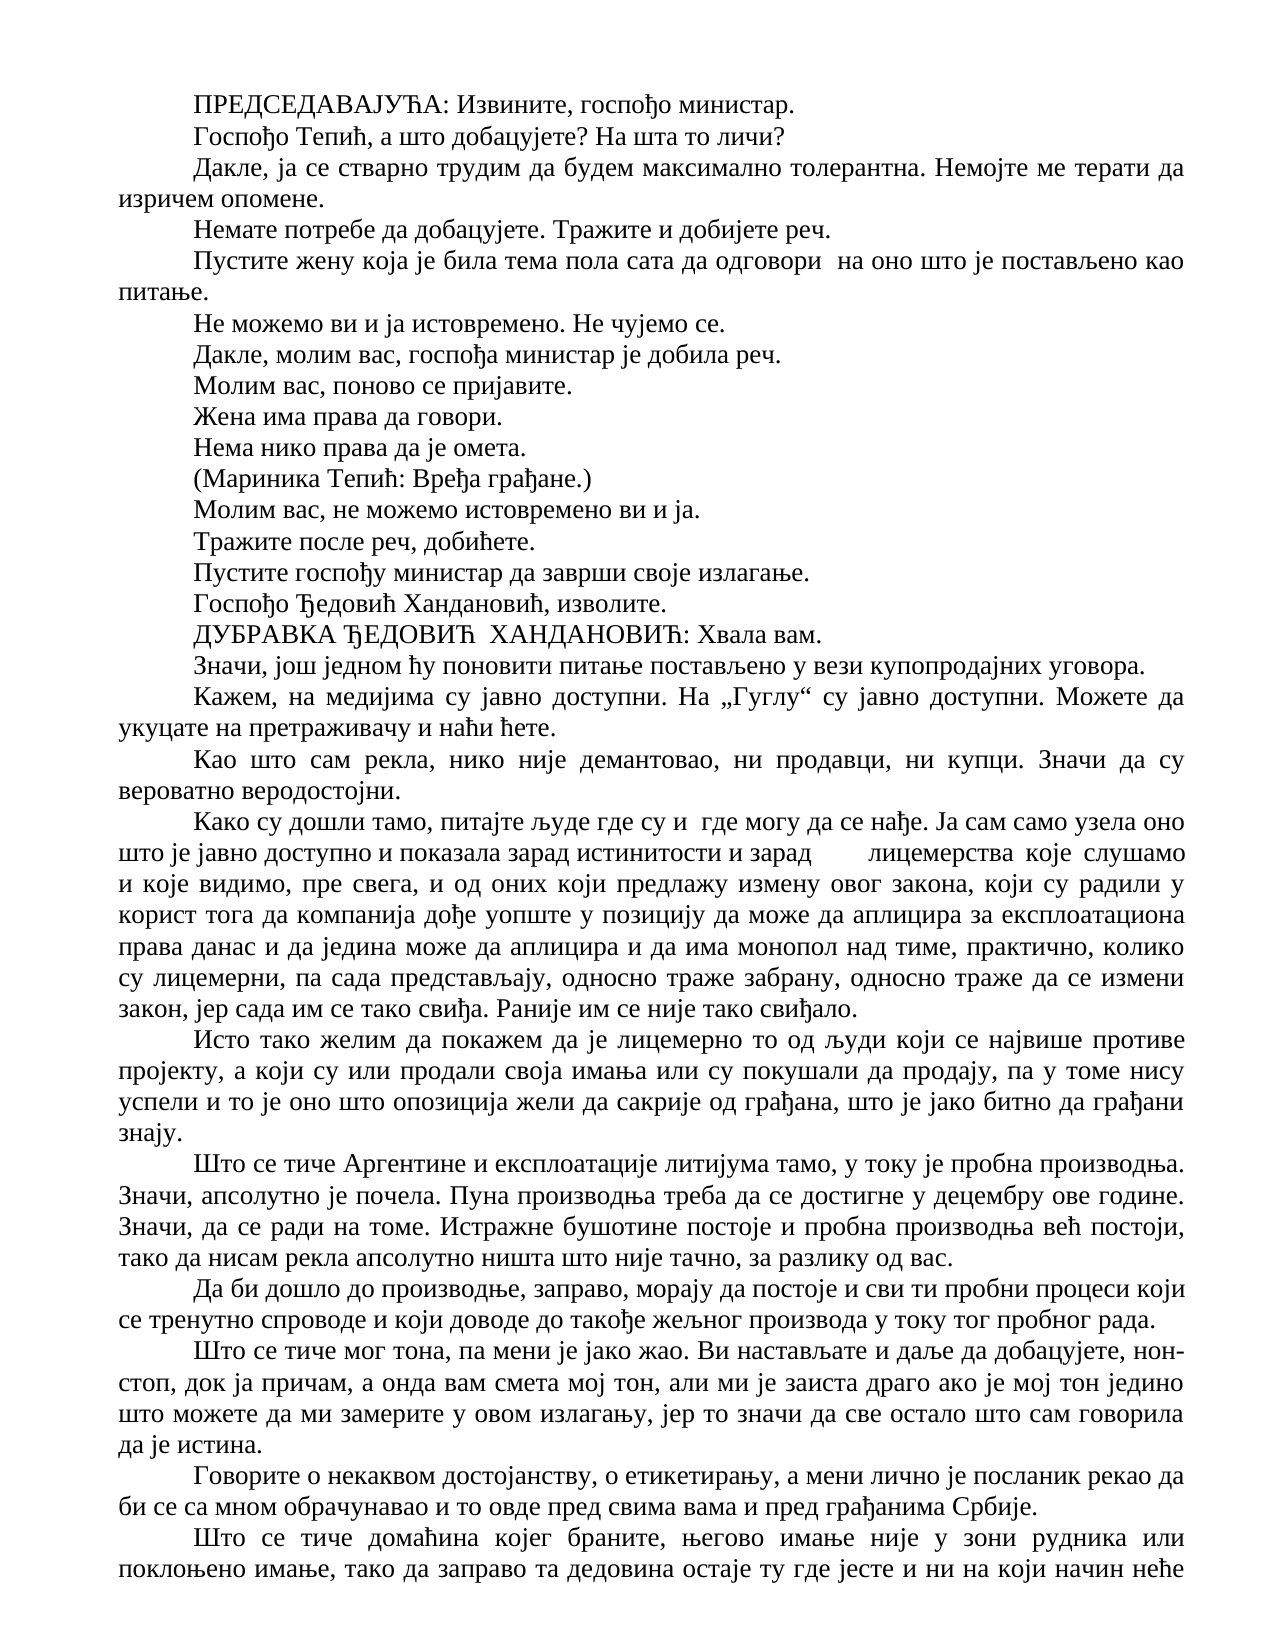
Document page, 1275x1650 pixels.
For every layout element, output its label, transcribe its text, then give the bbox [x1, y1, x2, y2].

text ПРЕДСЕДАВАЈУЋА: Извините, госпођо министар. [118, 89, 1186, 120]
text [118, 1521, 1186, 1584]
text Пустите госпођу министар да заврши своје излагање. [118, 556, 1186, 587]
text Како су дошли тамо, питајте људе где су и где могу да се нађе. Ја сам само узела оно што је јавно доступно и показала зарад истинитости и зарад лицемерства које слушамо и које видимо, пре свега, и од оних који предлажу измену овог закона, који су радили у корист тога да компанија дође уопште у позицију да може да аплицира за експлоатациона права данас и да једина може да аплицира и да има монопол над тиме, практично, колико су лицемерни, па сада представљају, односно траже забрану, односно траже да се измени закон, јер сада им се тако свиђа. Раније им се није тако свиђало. [118, 805, 1186, 1023]
text Што се тиче Аргентине и експлоатације литијума тамо, у току је пробна производња. Значи, апсолутно је почела. Пуна производња треба да се достигне у децембру ове године. Значи, да се ради на томе. Истражне бушотине постоје и пробна производња већ постоји, тако да нисам рекла апсолутно ништа што није тачно, за разлику од вас. [118, 1148, 1186, 1272]
text Дакле, ја се стварно трудим да будем максимално толерантна. Немојте ме терати да изричем опомене. [118, 151, 1186, 213]
text ДУБРАВКА ЂЕДОВИЋ ХАНДАНОВИЋ: Хвала вам. [118, 618, 1186, 649]
text Кажем, на медијима су јавно доступни. На „Гуглу“ су јавно доступни. Можете да укуцате на претраживачу и наћи ћете. [118, 680, 1186, 743]
text Тражите после реч, добићете. [118, 525, 1186, 556]
text Жена има права да говори. [118, 400, 1186, 431]
text Као што сам рекла, нико није демантовао, ни продавци, ни купци. Значи да су вероватно веродостојни. [118, 743, 1186, 805]
text Немате потребе да добацујете. Тражите и добијете реч. [118, 213, 1186, 244]
text Нема нико права да је омета. [118, 431, 1186, 462]
text (Мариника Тепић: Вређа грађане.) [118, 462, 1186, 493]
text Што се тиче мог тона, па мени је јако жао. Ви настављате и даље да добацујете, нон-стоп, док ја причам, а онда вам смета мој тон, али ми је заиста драго ако је мој тон једино што можете да ми замерите у овом излагању, јер то значи да све остало што сам говорила да је истина. [118, 1334, 1186, 1459]
text Молим вас, поново се пријавите. [118, 369, 1186, 400]
text Госпођо Ђедовић Хандановић, изволите. [118, 587, 1186, 618]
text Да би дошло до производње, заправо, морају да постоје и сви ти пробни процеси који се тренутно спроводе и који доводе до такође жељног производа у току тог пробног рада. [118, 1272, 1186, 1334]
text Пустите жену која је била тема пола сата да одговори на оно што је постављено као питање. [118, 244, 1186, 307]
text Молим вас, не можемо истовремено ви и ја. [118, 493, 1186, 525]
text Исто тако желим да покажем да је лицемерно то од људи који се највише противе пројекту, а који су или продали своја имања или су покушали да продају, па у томе нису успели и то је оно што опозиција жели да сакрије од грађана, што је јако битно да грађани знају. [118, 1023, 1186, 1148]
text Дакле, молим вас, госпођа министар је добила реч. [118, 338, 1186, 369]
text Не можемо ви и ја истовремено. Не чујемо се. [118, 307, 1186, 338]
text Госпођо Тепић, а што добацујете? На шта то личи? [118, 120, 1186, 151]
text Значи, још једном ћу поновити питање постављено у вези купопродајних уговора. [118, 649, 1186, 680]
text Говорите о некаквом достојанству, о етикетирању, а мени лично је посланик рекао да би се са мном обрачунавао и то овде пред свима вама и пред грађанима Србије. [118, 1459, 1186, 1521]
